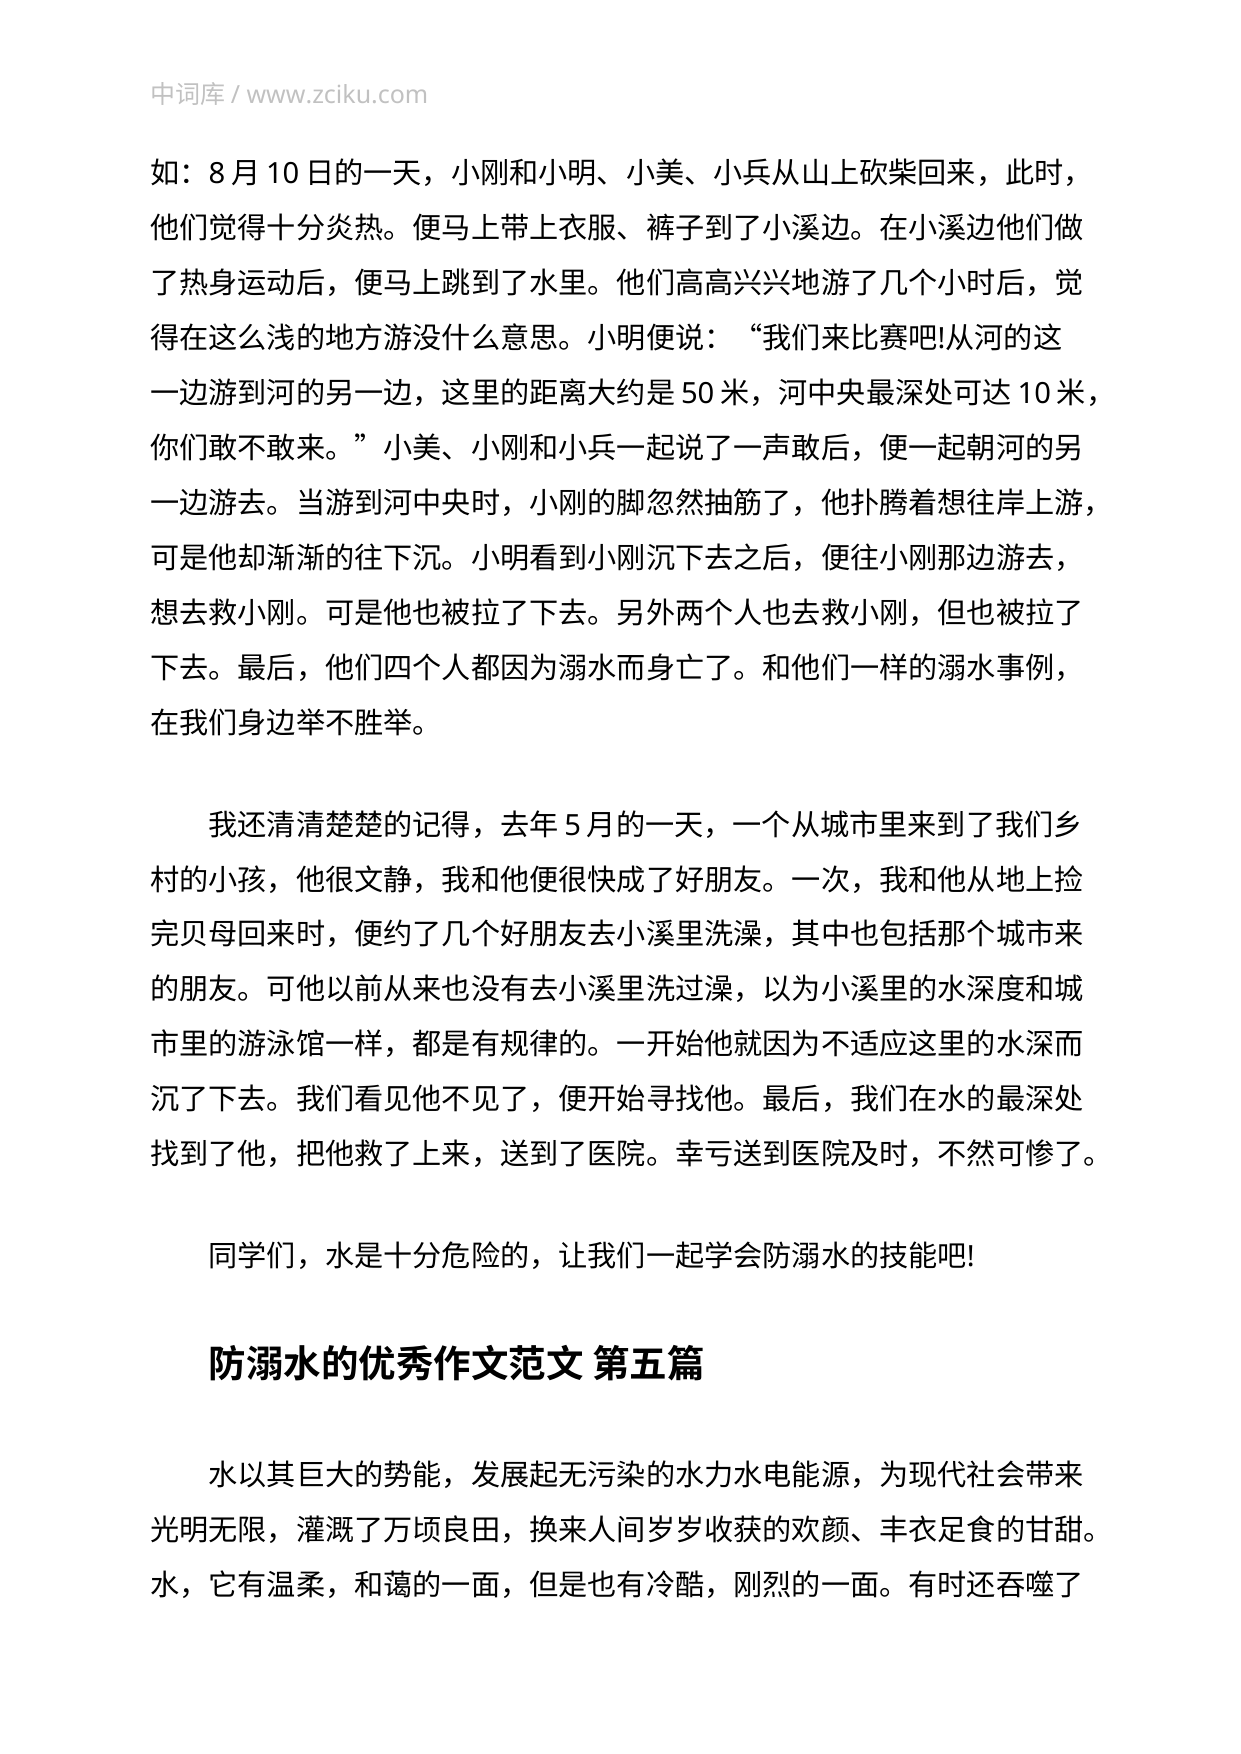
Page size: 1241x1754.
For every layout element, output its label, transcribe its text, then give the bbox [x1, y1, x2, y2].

text 防溺水的优秀作文范文 第五篇 [150, 1334, 1090, 1388]
text 我还清清楚楚的记得，去年5月的一天，一个从城市里来到了我们乡村的小孩，他很文静，我和他便很快成了好朋友。一次，我和他从地上捡完贝母回来时，便约了几个好朋友去小溪里洗澡，其中也包括那个城市来的朋友。可他以前从来也没有去小溪里洗过澡，以为小溪里的水深度和城市里的游泳馆一样，都是有规律的。一开始他就因为不适应这里的水深而沉了下去。我们看见他不见了，便开始寻找他。最后，我们在水的最深处找到了他，把他救了上来，送到了医院。幸亏送到医院及时，不然可惨了。 [150, 801, 1090, 1173]
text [150, 1452, 1090, 1604]
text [150, 150, 1090, 742]
text 同学们，水是十分危险的，让我们一起学会防溺水的技能吧! [150, 1232, 1090, 1275]
